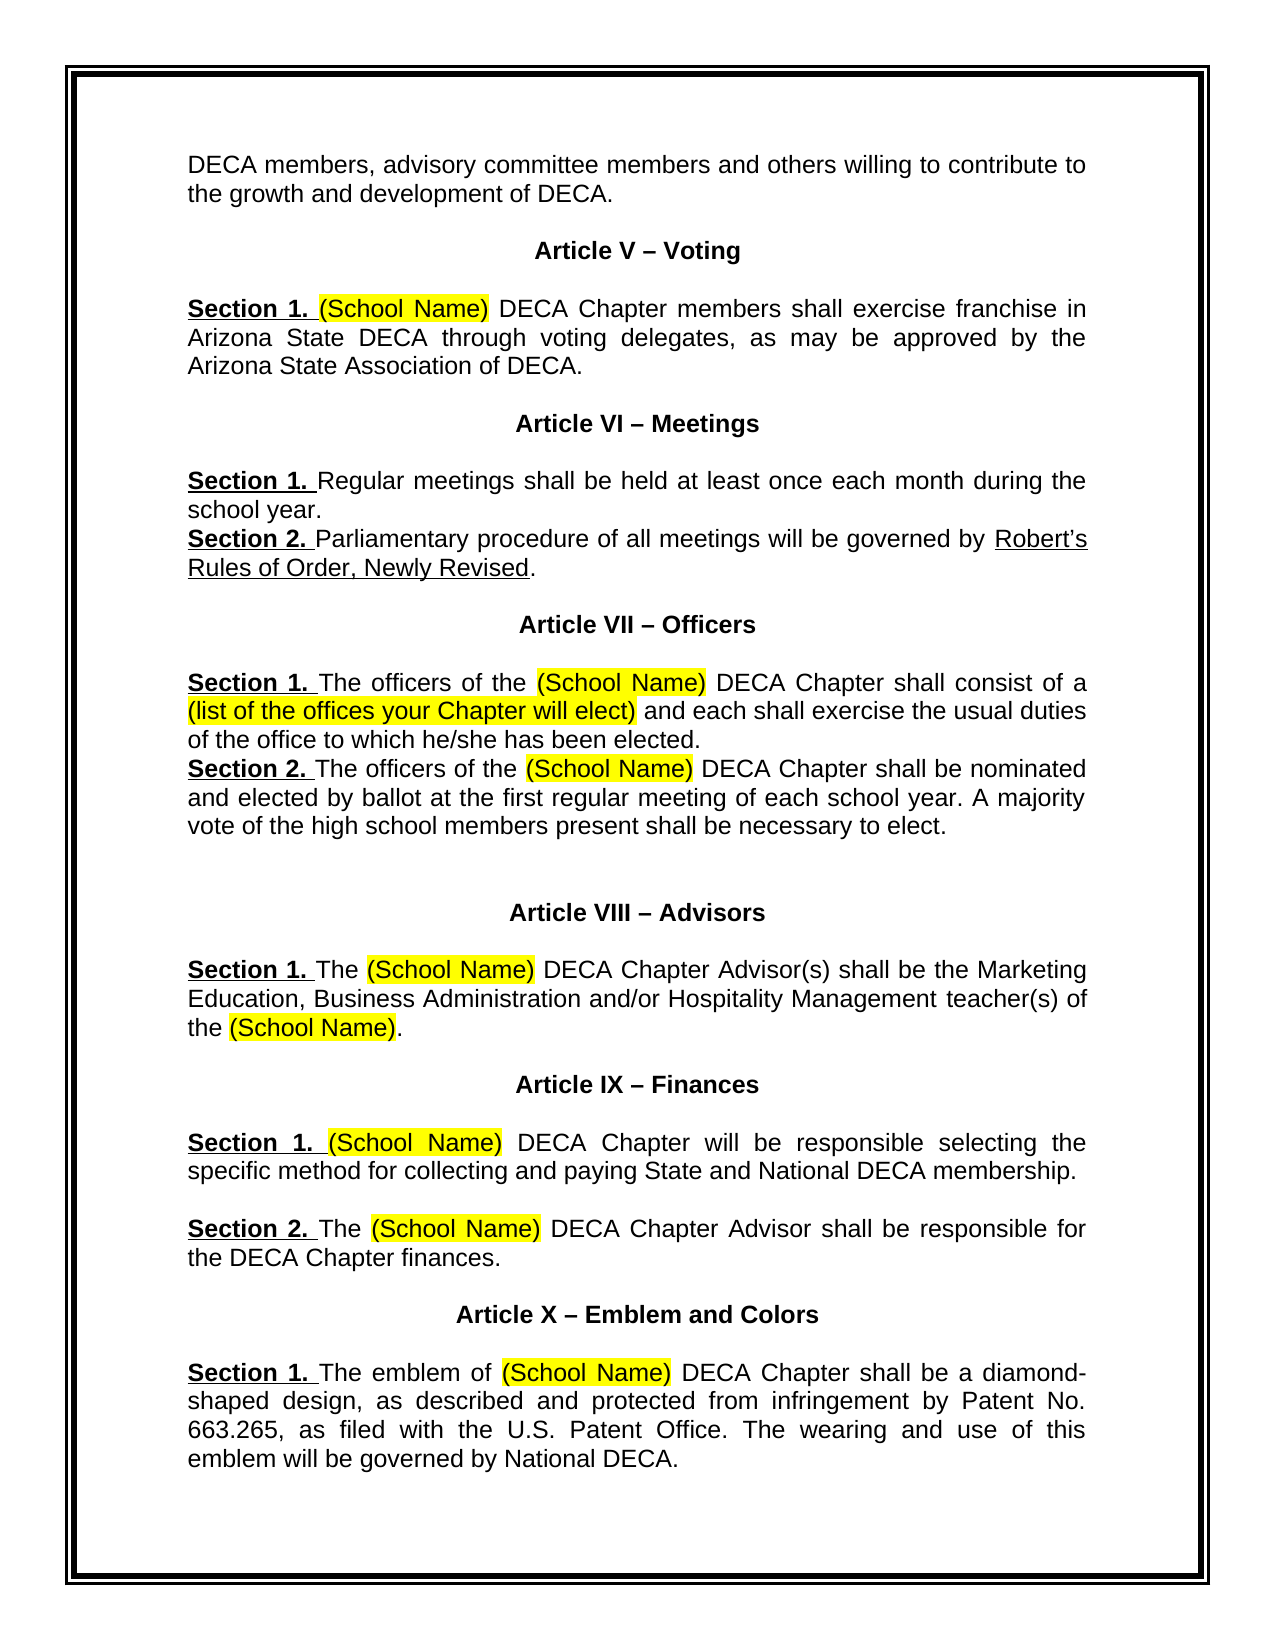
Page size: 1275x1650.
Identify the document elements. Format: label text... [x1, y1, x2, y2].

text Article X – Emblem and Colors [187, 1300, 1087, 1329]
text Section 1. The officers of the (School Name) DECA Chapter shall consist of a (list of the offices your Chapter will elect) and each shall exercise the usual duties of the office to which he/she has been elected. [187, 667, 1087, 754]
text Article VI – Meetings [187, 409, 1087, 437]
text Section 1. The (School Name) DECA Chapter Advisor(s) shall be the Marketing Education, Business Administration and/or Hospitality Management teacher(s) of the (School Name). [187, 955, 1087, 1041]
text Article VII – Officers [187, 610, 1087, 639]
text Article VIII – Advisors [187, 897, 1087, 926]
text Section 2. Parliamentary procedure of all meetings will be governed by Robert’s Rules of Order, Newly Revised. [187, 524, 1087, 581]
text Section 1. Regular meetings shall be held at least once each month during the school year. [187, 466, 1087, 524]
text Article V – Voting [187, 236, 1087, 265]
text Section 1. (School Name) DECA Chapter will be responsible selecting the specific method for collecting and paying State and National DECA membership. [187, 1127, 1087, 1185]
text Section 2. The officers of the (School Name) DECA Chapter shall be nominated and elected by ballot at the first regular meeting of each school year. A majority vote of the high school members present shall be necessary to elect. [187, 754, 1087, 840]
text Section 1. (School Name) DECA Chapter members shall exercise franchise in Arizona State DECA through voting delegates, as may be approved by the Arizona State Association of DECA. [187, 294, 1087, 380]
text Article IX – Finances [187, 1070, 1087, 1099]
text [187, 150, 1087, 207]
text Section 1. The emblem of (School Name) DECA Chapter shall be a diamond-shaped design, as described and protected from infringement by Patent No. 663.265, as filed with the U.S. Patent Office. The wearing and use of this emblem will be governed by National DECA. [187, 1357, 1087, 1472]
text Section 2. The (School Name) DECA Chapter Advisor shall be responsible for the DECA Chapter finances. [187, 1214, 1087, 1271]
